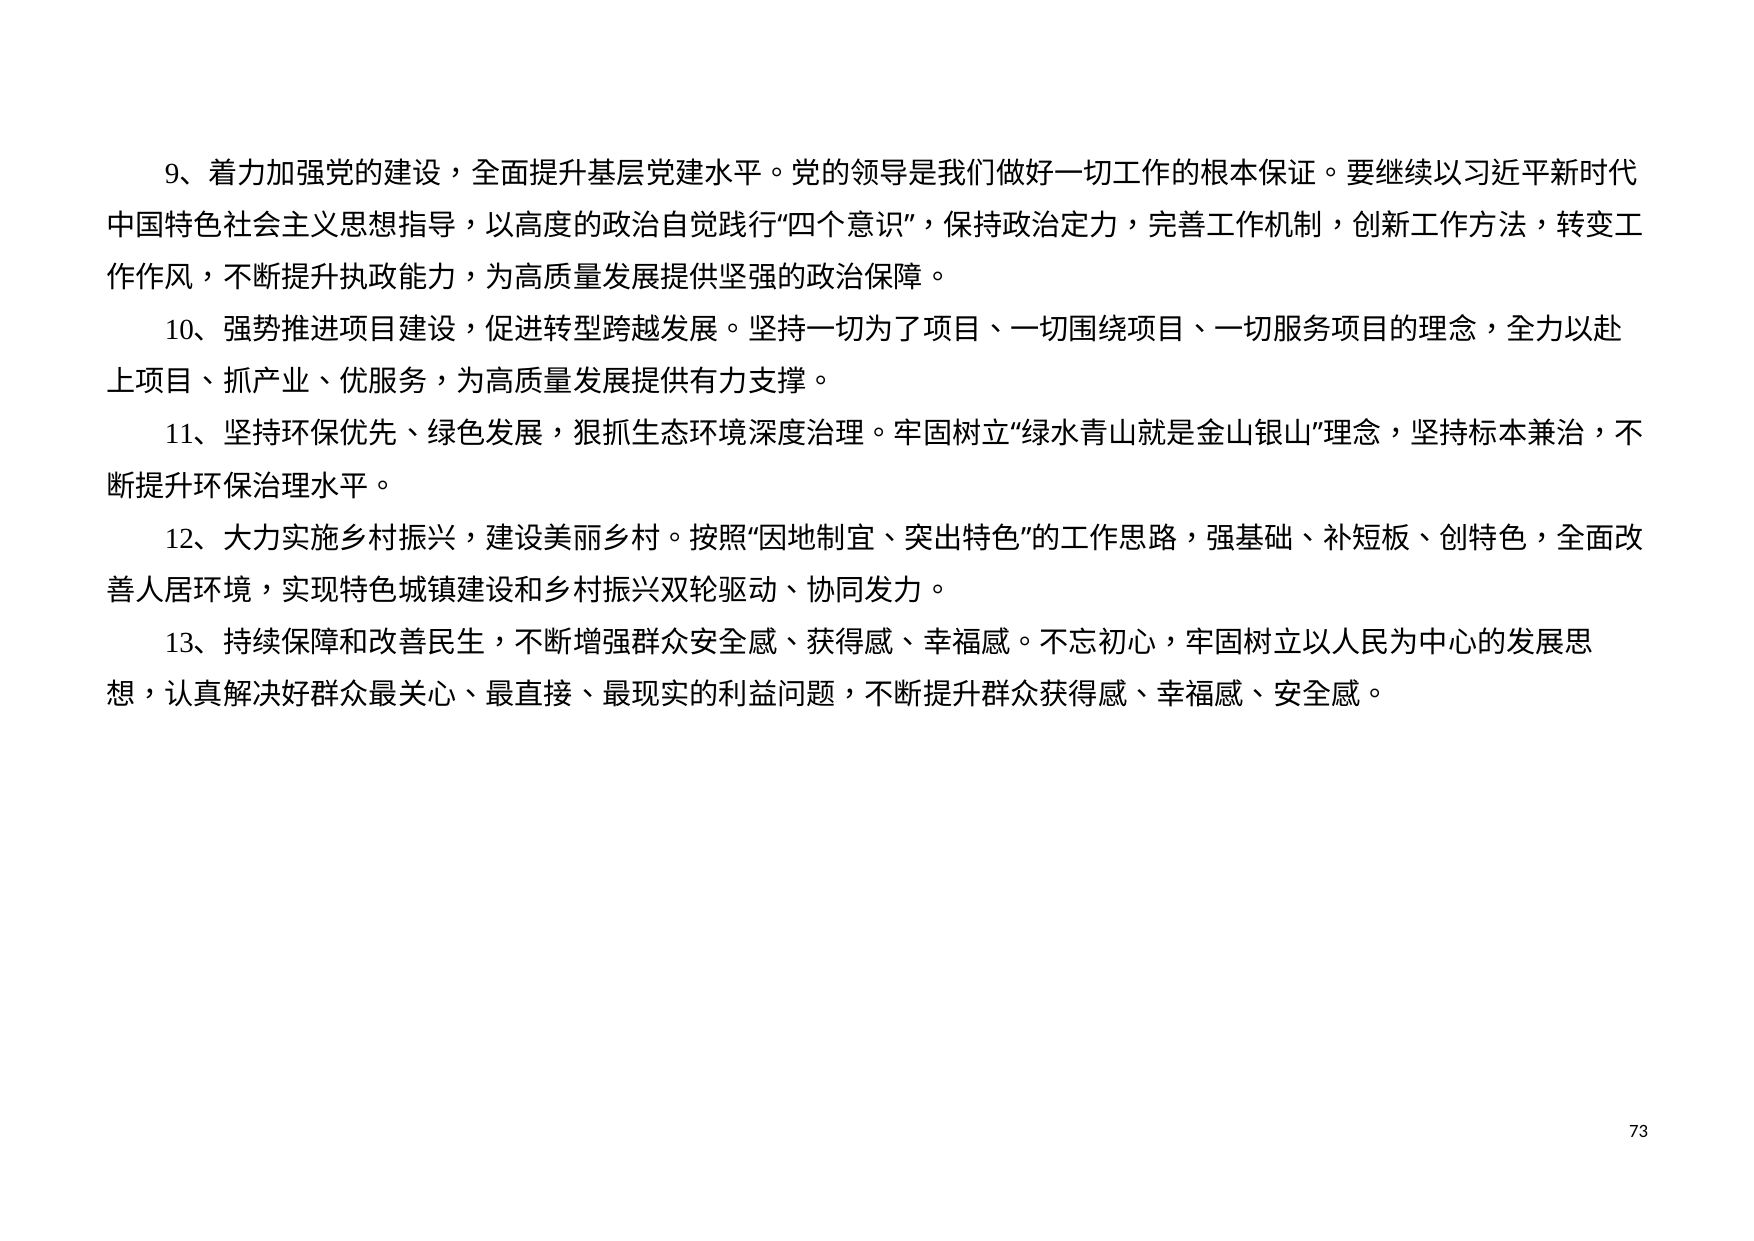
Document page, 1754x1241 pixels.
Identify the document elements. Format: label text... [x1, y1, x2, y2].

text 10、强势推进项目建设，促进转型跨越发展。坚持一切为了项目、一切围绕项目、一切服务项目的理念，全力以赴上项目、抓产业、优服务，为高质量发展提供有力支撑。 [106, 298, 1648, 402]
text 11、坚持环保优先、绿色发展，狠抓生态环境深度治理。牢固树立“绿水青山就是金山银山”理念，坚持标本兼治，不断提升环保治理水平。 [106, 402, 1648, 506]
text 12、大力实施乡村振兴，建设美丽乡村。按照“因地制宜、突出特色”的工作思路，强基础、补短板、创特色，全面改善人居环境，实现特色城镇建设和乡村振兴双轮驱动、协同发力。 [106, 506, 1648, 611]
text 13、持续保障和改善民生，不断增强群众安全感、获得感、幸福感。不忘初心，牢固树立以人民为中心的发展思想，认真解决好群众最关心、最直接、最现实的利益问题，不断提升群众获得感、幸福感、安全感。 [106, 611, 1648, 715]
text 9、着力加强党的建设，全面提升基层党建水平。党的领导是我们做好一切工作的根本保证。要继续以习近平新时代中国特色社会主义思想指导，以高度的政治自觉践行“四个意识”，保持政治定力，完善工作机制，创新工作方法，转变工作作风，不断提升执政能力，为高质量发展提供坚强的政治保障。 [106, 142, 1648, 298]
